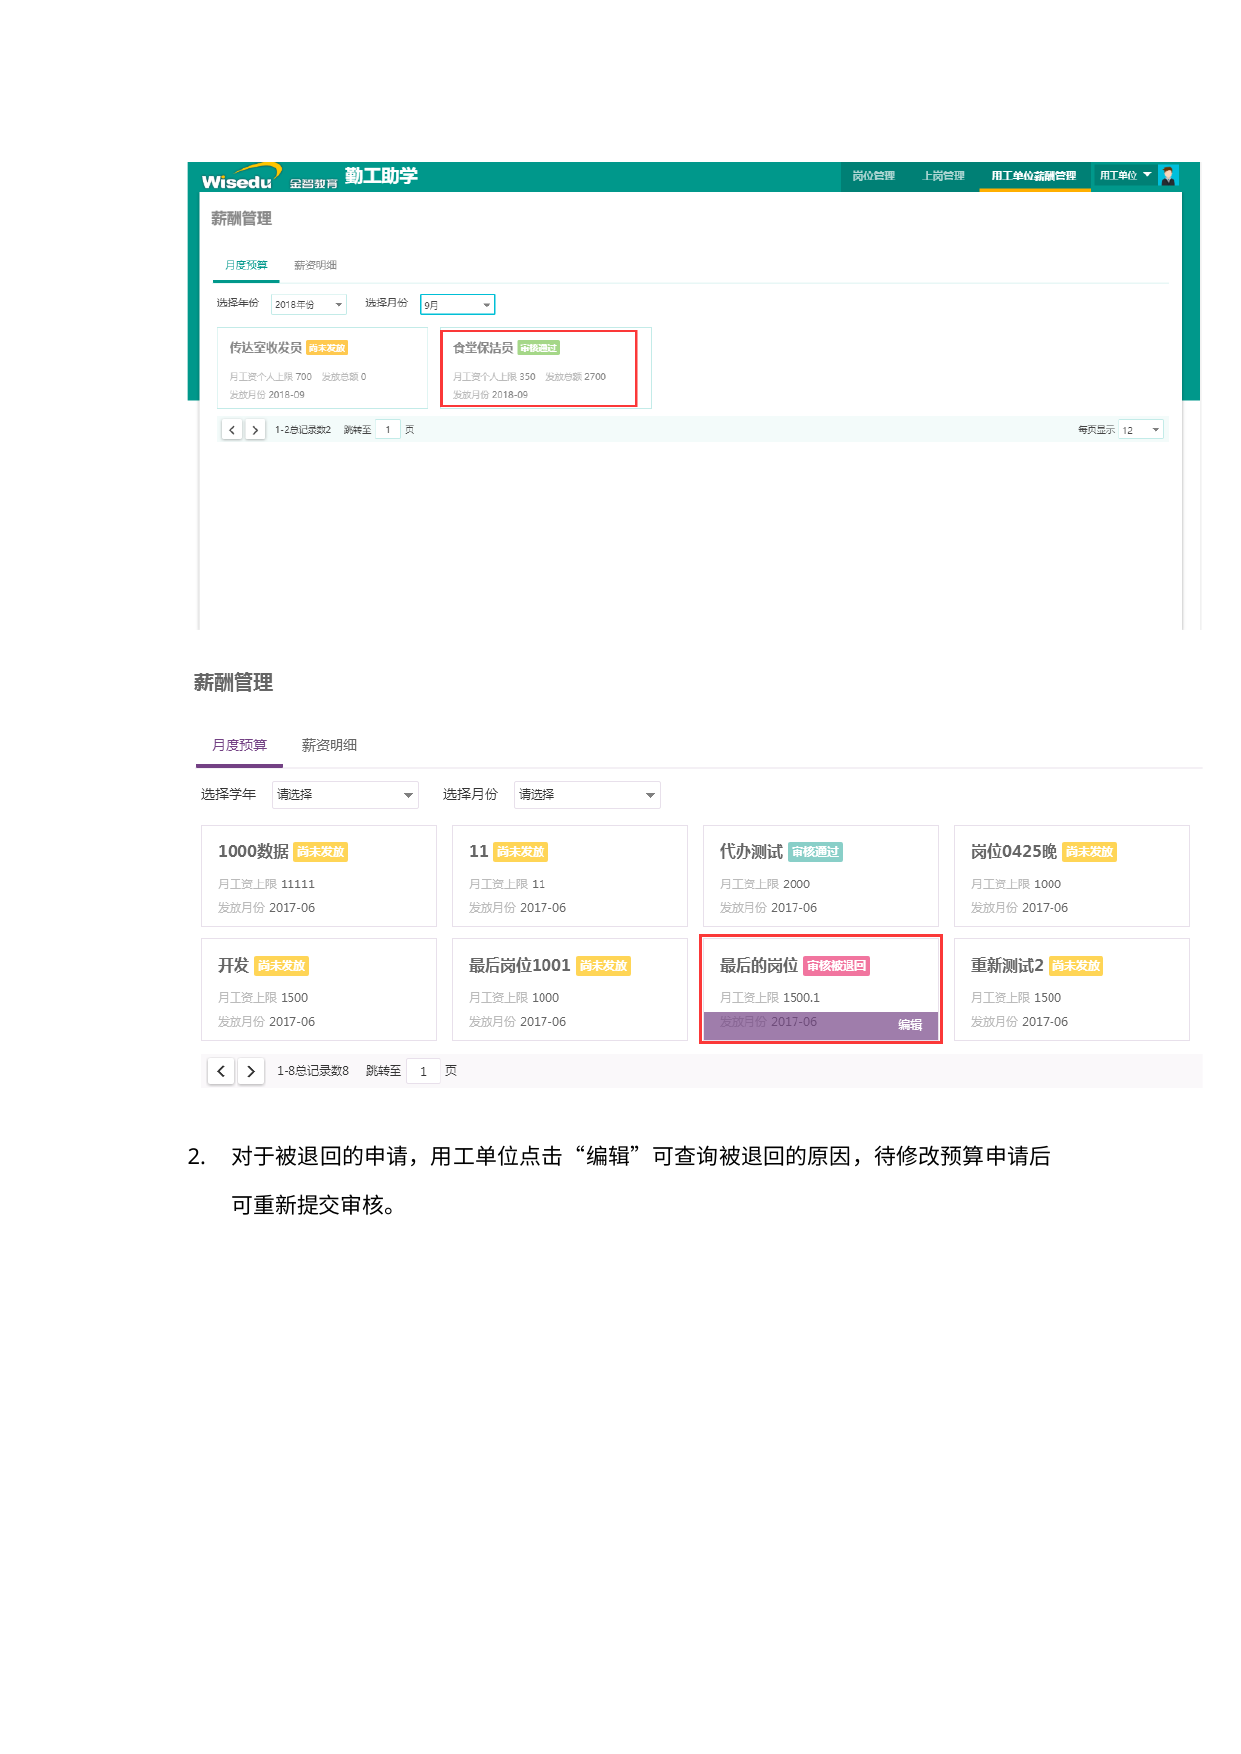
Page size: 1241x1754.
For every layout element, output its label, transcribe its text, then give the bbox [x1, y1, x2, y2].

picture [187, 664, 1203, 1101]
list 对于被退回的申请，用工单位点击“编辑”可查询被退回的原因，待修改预算申请后可重新提交审核。 [187, 1138, 1053, 1220]
picture [187, 162, 1202, 630]
